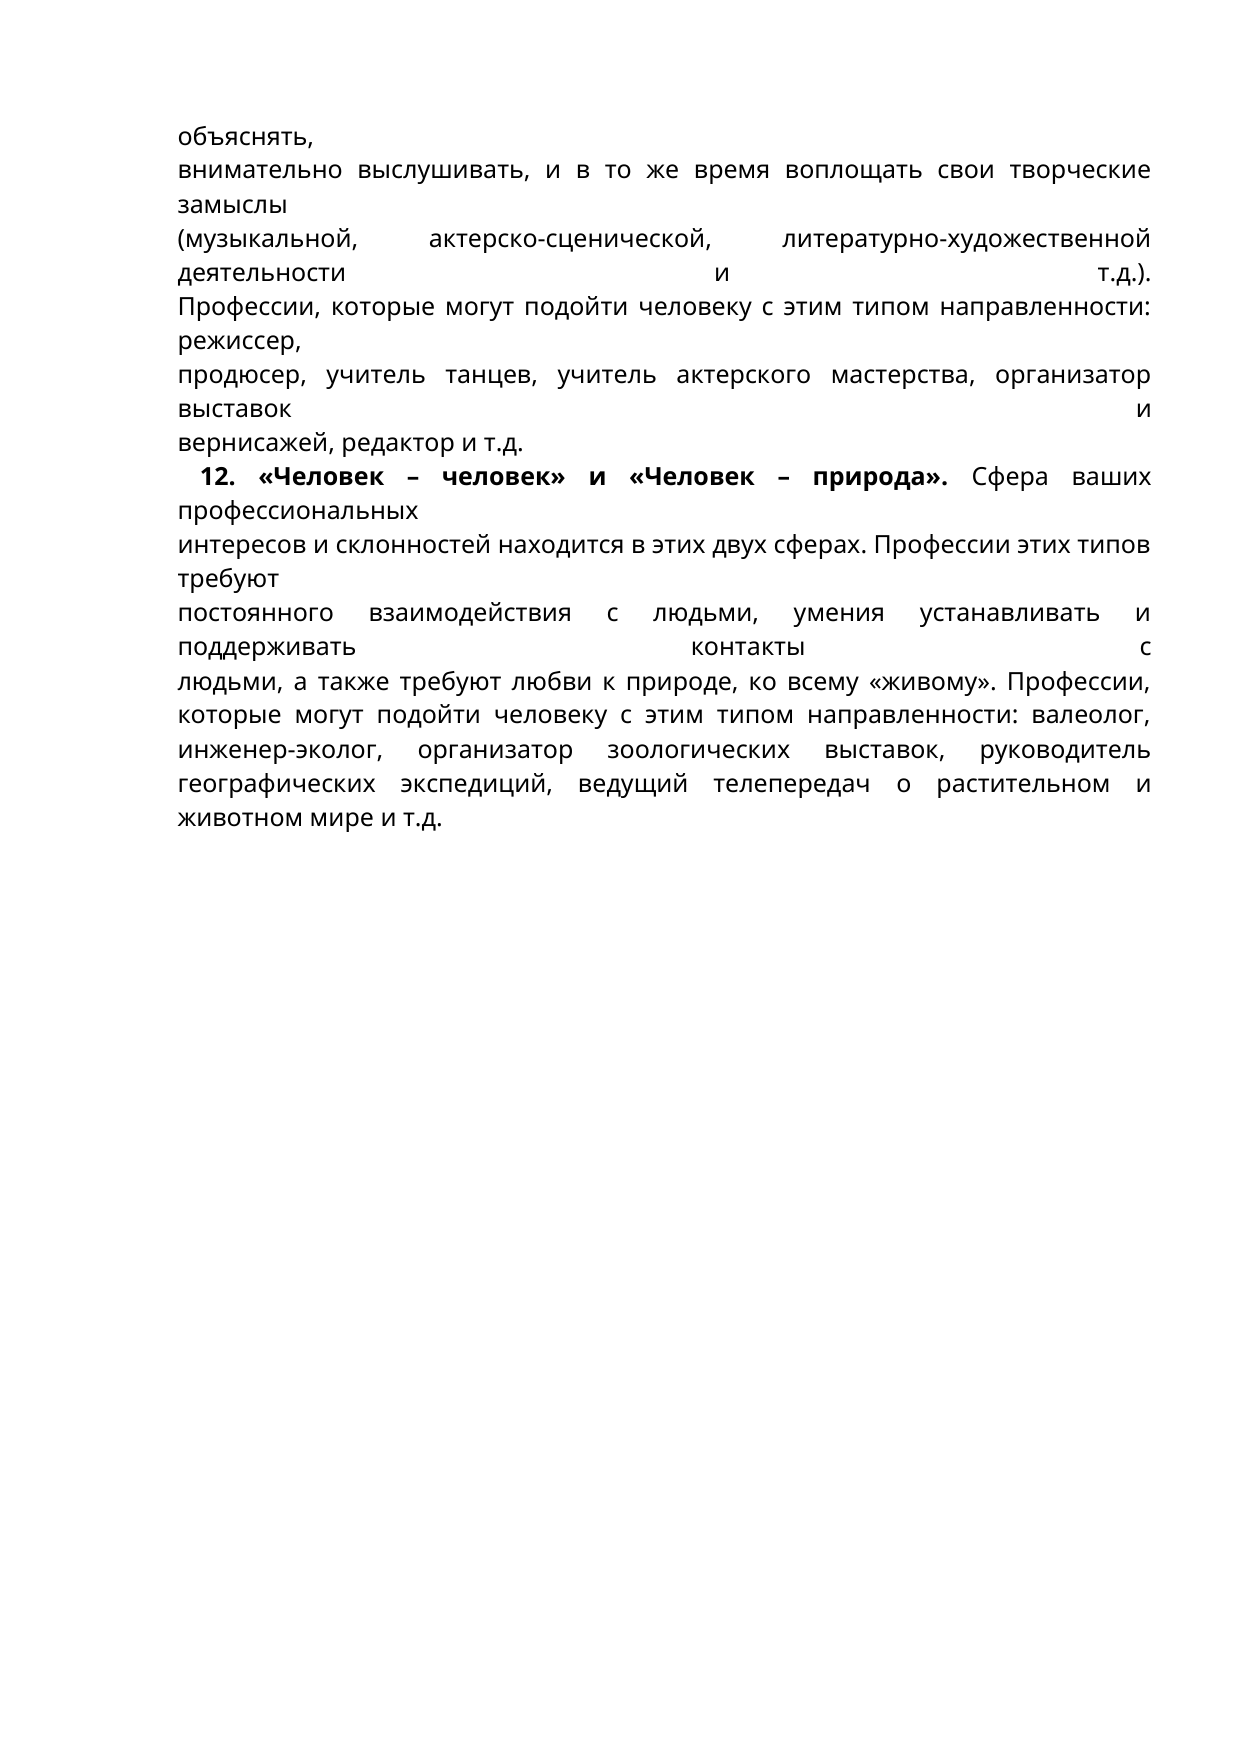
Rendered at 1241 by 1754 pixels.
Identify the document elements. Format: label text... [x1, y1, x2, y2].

text 12. «Человек – человек» и «Человек – природа». Сфера ваших профессиональных интересов и склонностей находится в этих двух сферах. Профессии этих типов требуют постоянного взаимодействия с людьми, умения устанавливать и поддерживать контакты с людьми, а также требуют любви к природе, ко всему «живому». Профессии, которые могут подойти человеку с этим типом направленности: валеолог, инженер-эколог, организатор зоологических выставок, руководитель географических экспедиций, ведущий телепередач о растительном и животном мире и т.д. [177, 459, 1152, 833]
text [177, 118, 1152, 459]
